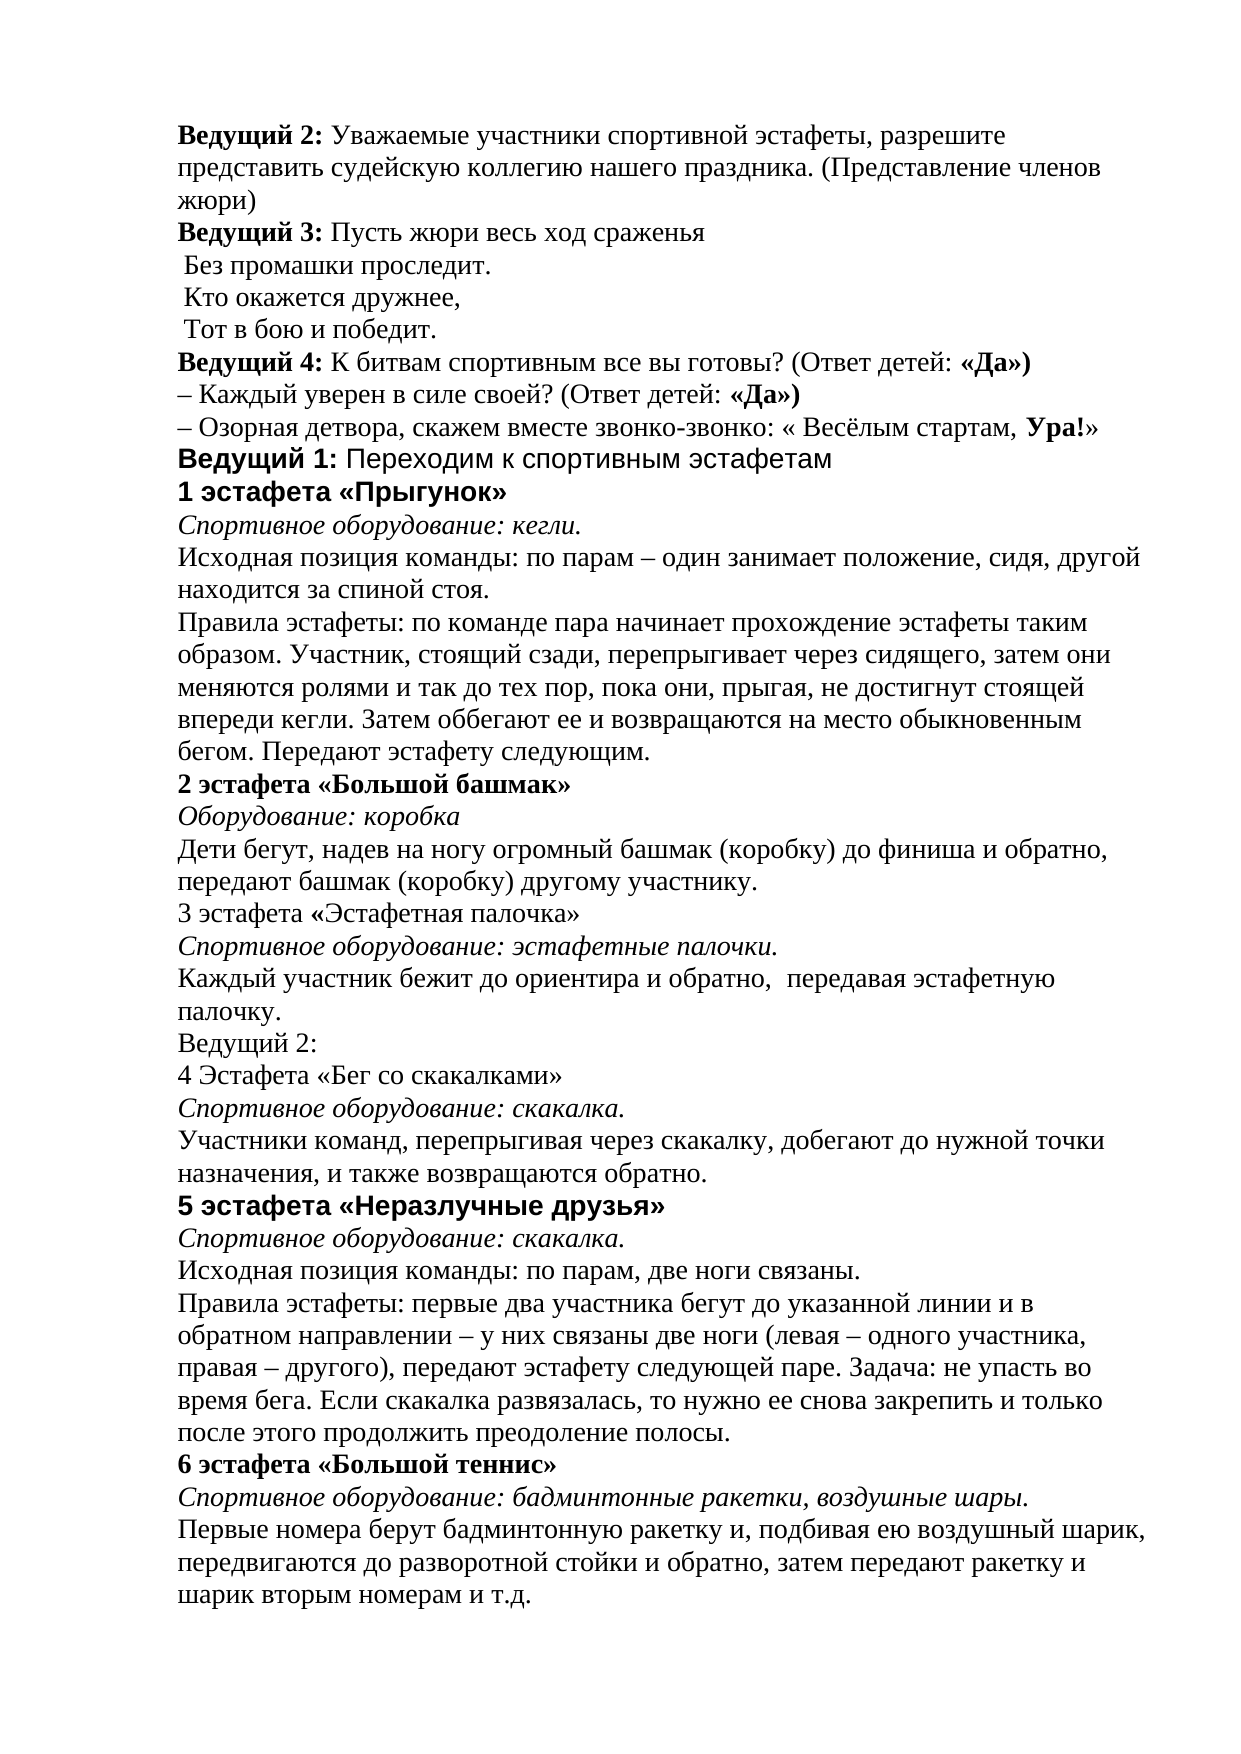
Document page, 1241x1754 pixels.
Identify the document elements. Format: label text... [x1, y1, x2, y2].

text Исходная позиция команды: по парам – один занимает положение, сидя, другой находится за спиной стоя. [177, 540, 1152, 605]
text 6 эстафета «Большой теннис» [177, 1448, 1152, 1480]
text Каждый участник бежит до ориентира и обратно, передавая эстафетную палочку. [177, 961, 1152, 1026]
text Ведущий 4: К битвам спортивным все вы готовы? (Ответ детей: «Да») – Каждый уверен в силе своей? (Ответ детей: «Да») – Озорная детвора, скажем вместе звонко-звонко: « Весёлым стартам, Ура!» [177, 345, 1152, 442]
text Спортивное оборудование: скакалка. [177, 1221, 1152, 1253]
text 1 эстафета «Прыгунок» [177, 475, 1152, 508]
text Спортивное оборудование: бадминтонные ракетки, воздушные шары. [177, 1480, 1152, 1512]
text Исходная позиция команды: по парам, две ноги связаны. [177, 1253, 1152, 1286]
text Ведущий 1: Переходим к спортивным эстафетам [177, 442, 1152, 475]
text Спортивное оборудование: эстафетные палочки. [177, 929, 1152, 961]
text Правила эстафеты: по команде пара начинает прохождение эстафеты таким образом. Участник, стоящий сзади, перепрыгивает через сидящего, затем они меняются ролями и так до тех пор, пока они, прыгая, не достигнут стоящей впереди кегли. Затем оббегают ее и возвращаются на место обыкновенным бегом. Передают эстафету следующим. [177, 605, 1152, 767]
text Ведущий 2: Уважаемые участники спортивной эстафеты, разрешите представить судейскую коллегию нашего праздника. (Представление членов жюри) [177, 118, 1152, 215]
text Ведущий 3: Пусть жюри весь ход сраженья [177, 215, 1152, 248]
text Без промашки проследит. [177, 248, 1152, 280]
text Спортивное оборудование: кегли. [177, 508, 1152, 540]
text 5 эстафета «Неразлучные друзья» [177, 1188, 1152, 1221]
text Ведущий 2: [177, 1026, 1152, 1058]
text Первые номера берут бадминтонную ракетку и, подбивая ею воздушный шарик, передвигаются до разворотной стойки и обратно, затем передают ракетку и шарик вторым номерам и т.д. [177, 1512, 1152, 1609]
text 3 эстафета «Эстафетная палочка» [177, 896, 1152, 929]
text Дети бегут, надев на ногу огромный башмак (коробку) до финиша и обратно, передают башмак (коробку) другому участнику. [177, 832, 1152, 896]
text Участники команд, перепрыгивая через скакалку, добегают до нужной точки назначения, и также возвращаются обратно. [177, 1123, 1152, 1188]
text Кто окажется дружнее, [177, 280, 1152, 312]
text Тот в бою и победит. [177, 312, 1152, 345]
text Правила эстафеты: первые два участника бегут до указанной линии и в обратном направлении – у них связаны две ноги (левая – одного участника, правая – другого), передают эстафету следующей паре. Задача: не упасть во время бега. Если скакалка развязалась, то нужно ее снова закрепить и только после этого продолжить преодоление полосы. [177, 1286, 1152, 1448]
text Спортивное оборудование: скакалка. [177, 1091, 1152, 1123]
text 2 эстафета «Большой башмак» [177, 767, 1152, 799]
text Оборудование: коробка [177, 799, 1152, 832]
text 4 Эстафета «Бег со скакалками» [177, 1058, 1152, 1091]
